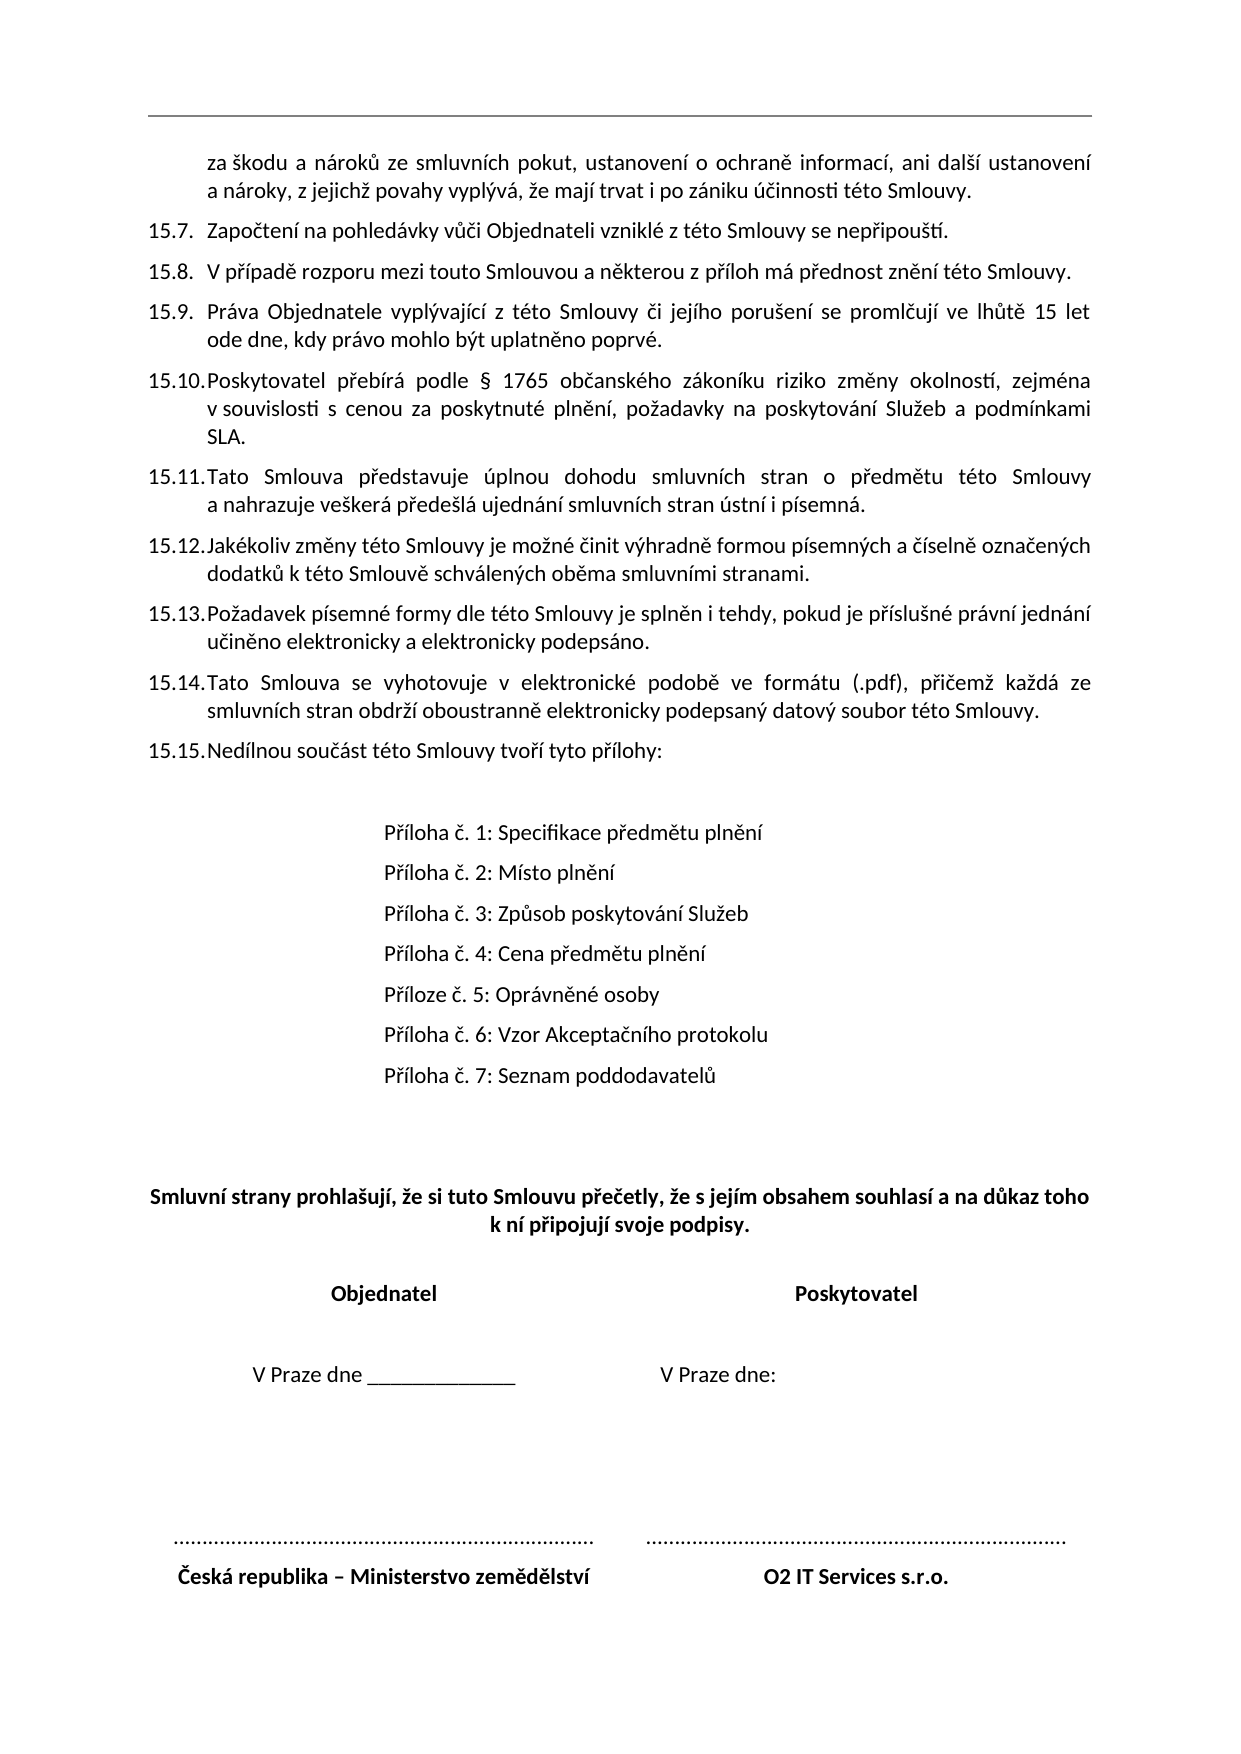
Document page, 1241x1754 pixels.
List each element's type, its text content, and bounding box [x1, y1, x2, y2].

list Příloha č. 2: Místo plnění [384, 858, 1092, 886]
list Požadavek písemné formy dle této Smlouvy je splněn i tehdy, pokud je příslušné právní jednání učiněno elektronicky a elektronicky podepsáno. [148, 599, 1092, 656]
list Příloha č. 4: Cena předmětu plnění [384, 939, 1092, 967]
list Tato Smlouva představuje úplnou dohodu smluvních stran o předmětu této Smlouvy a nahrazuje veškerá předešlá ujednání smluvních stran ústní i písemná. [148, 462, 1092, 518]
list Příloha č. 1: Specifikace předmětu plnění [384, 818, 1092, 846]
table_header Poskytovatel V Praze dne: [620, 1279, 1092, 1522]
list Příloze č. 5: Oprávněné osoby [384, 980, 1092, 1008]
table_header Objednatel V Praze dne _____________ [148, 1279, 620, 1522]
list Nedílnou součást této Smlouvy tvoří tyto přílohy: [148, 737, 1092, 764]
text Smluvní strany prohlašují, že si tuto Smlouvu přečetly, že s jejím obsahem souhlasí a na důkaz toho k ní připojují svoje podpisy. [148, 1182, 1092, 1238]
list Jakékoliv změny této Smlouvy je možné činit výhradně formou písemných a číselně označených dodatků k této Smlouvě schválených oběma smluvními stranami. [148, 531, 1092, 587]
list Příloha č. 6: Vzor Akceptačního protokolu [384, 1020, 1092, 1048]
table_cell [620, 1522, 1092, 1603]
list Příloha č. 7: Seznam poddodavatelů [384, 1061, 1092, 1089]
list Příloha č. 3: Způsob poskytování Služeb [384, 899, 1092, 927]
list V případě rozporu mezi touto Smlouvou a některou z příloh má přednost znění této Smlouvy. [148, 257, 1092, 285]
list Započtení na pohledávky vůči Objednateli vzniklé z této Smlouvy se nepřipouští. [148, 216, 1092, 244]
list Práva Objednatele vyplývající z této Smlouvy či jejího porušení se promlčují ve lhůtě 15 let ode dne, kdy právo mohlo být uplatněno poprvé. [148, 297, 1092, 353]
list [148, 148, 1092, 204]
list Tato Smlouva se vyhotovuje v elektronické podobě ve formátu (.pdf), přičemž každá ze smluvních stran obdrží oboustranně elektronicky podepsaný datový soubor této Smlouvy. [148, 668, 1092, 724]
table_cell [148, 1522, 620, 1603]
list Poskytovatel přebírá podle § 1765 občanského zákoníku riziko změny okolností, zejména v souvislosti s cenou za poskytnuté plnění, požadavky na poskytování Služeb a podmínkami SLA. [148, 366, 1092, 450]
